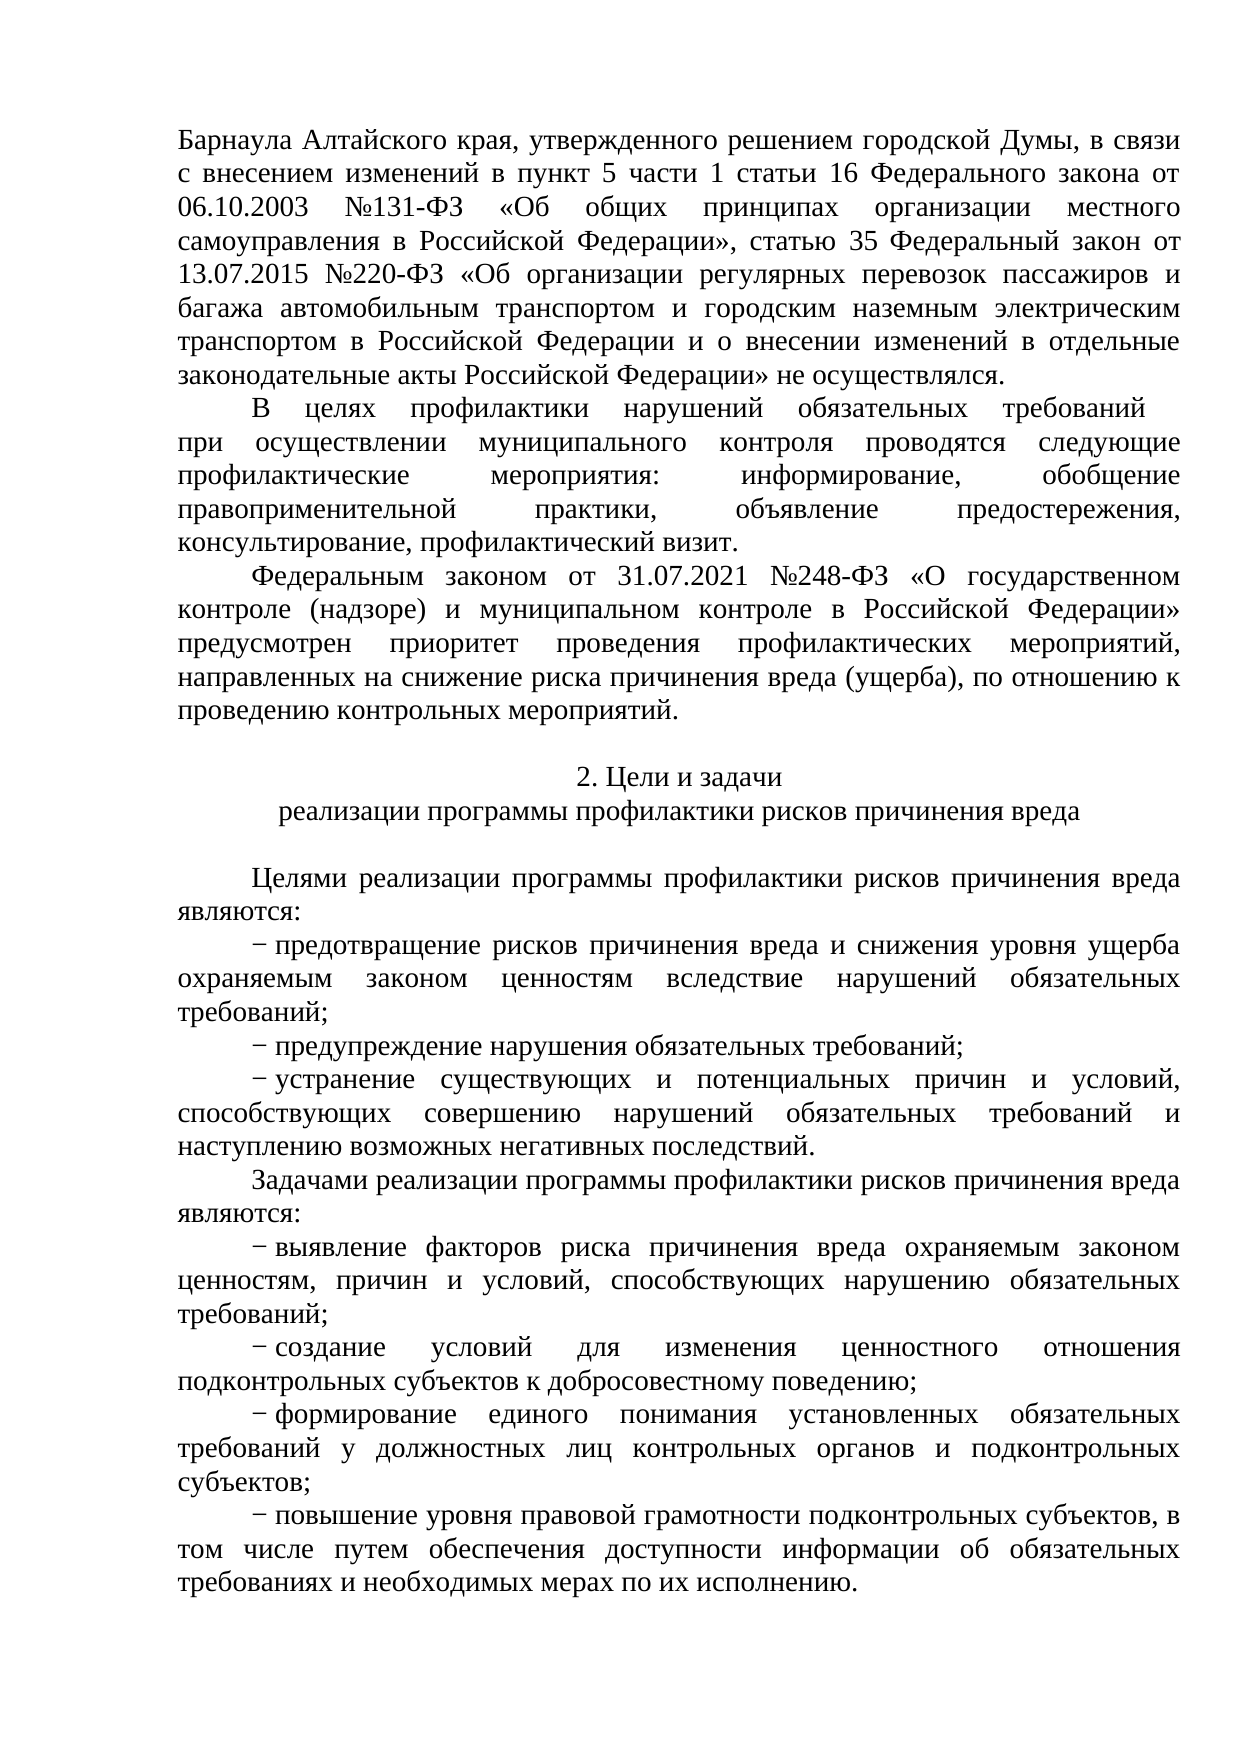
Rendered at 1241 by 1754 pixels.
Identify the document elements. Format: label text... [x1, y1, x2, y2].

text Федеральным законом от 31.07.2021 №248-ФЗ «О государственном контроле (надзоре) и муниципальном контроле в Российской Федерации» предусмотрен приоритет проведения профилактических мероприятий, направленных на снижение риска причинения вреда (ущерба), по отношению к проведению контрольных мероприятий. [177, 558, 1181, 726]
text Задачами реализации программы профилактики рисков причинения вреда являются: [177, 1162, 1181, 1229]
text − повышение уровня правовой грамотности подконтрольных субъектов, в том числе путем обеспечения доступности информации об обязательных требованиях и необходимых мерах по их исполнению. [177, 1497, 1181, 1598]
text − устранение существующих и потенциальных причин и условий, способствующих совершению нарушений обязательных требований и наступлению возможных негативных последствий. [177, 1061, 1181, 1162]
text реализации программы профилактики рисков причинения вреда [177, 793, 1181, 826]
text − предотвращение рисков причинения вреда и снижения уровня ущерба охраняемым законом ценностям вследствие нарушений обязательных требований; [177, 927, 1181, 1028]
text − предупреждение нарушения обязательных требований; [177, 1028, 1181, 1061]
text Целями реализации программы профилактики рисков причинения вреда являются: [177, 860, 1181, 927]
text − формирование единого понимания установленных обязательных требований у должностных лиц контрольных органов и подконтрольных субъектов; [177, 1397, 1181, 1497]
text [177, 122, 1181, 390]
text − выявление факторов риска причинения вреда охраняемым законом ценностям, причин и условий, способствующих нарушению обязательных требований; [177, 1229, 1181, 1329]
text − создание условий для изменения ценностного отношения подконтрольных субъектов к добросовестному поведению; [177, 1329, 1181, 1397]
text В целях профилактики нарушений обязательных требований при осуществлении муниципального контроля проводятся следующие профилактические мероприятия: информирование, обобщение правоприменительной практики, объявление предостережения, консультирование, профилактический визит. [177, 390, 1181, 558]
text 2. Цели и задачи [177, 759, 1181, 793]
